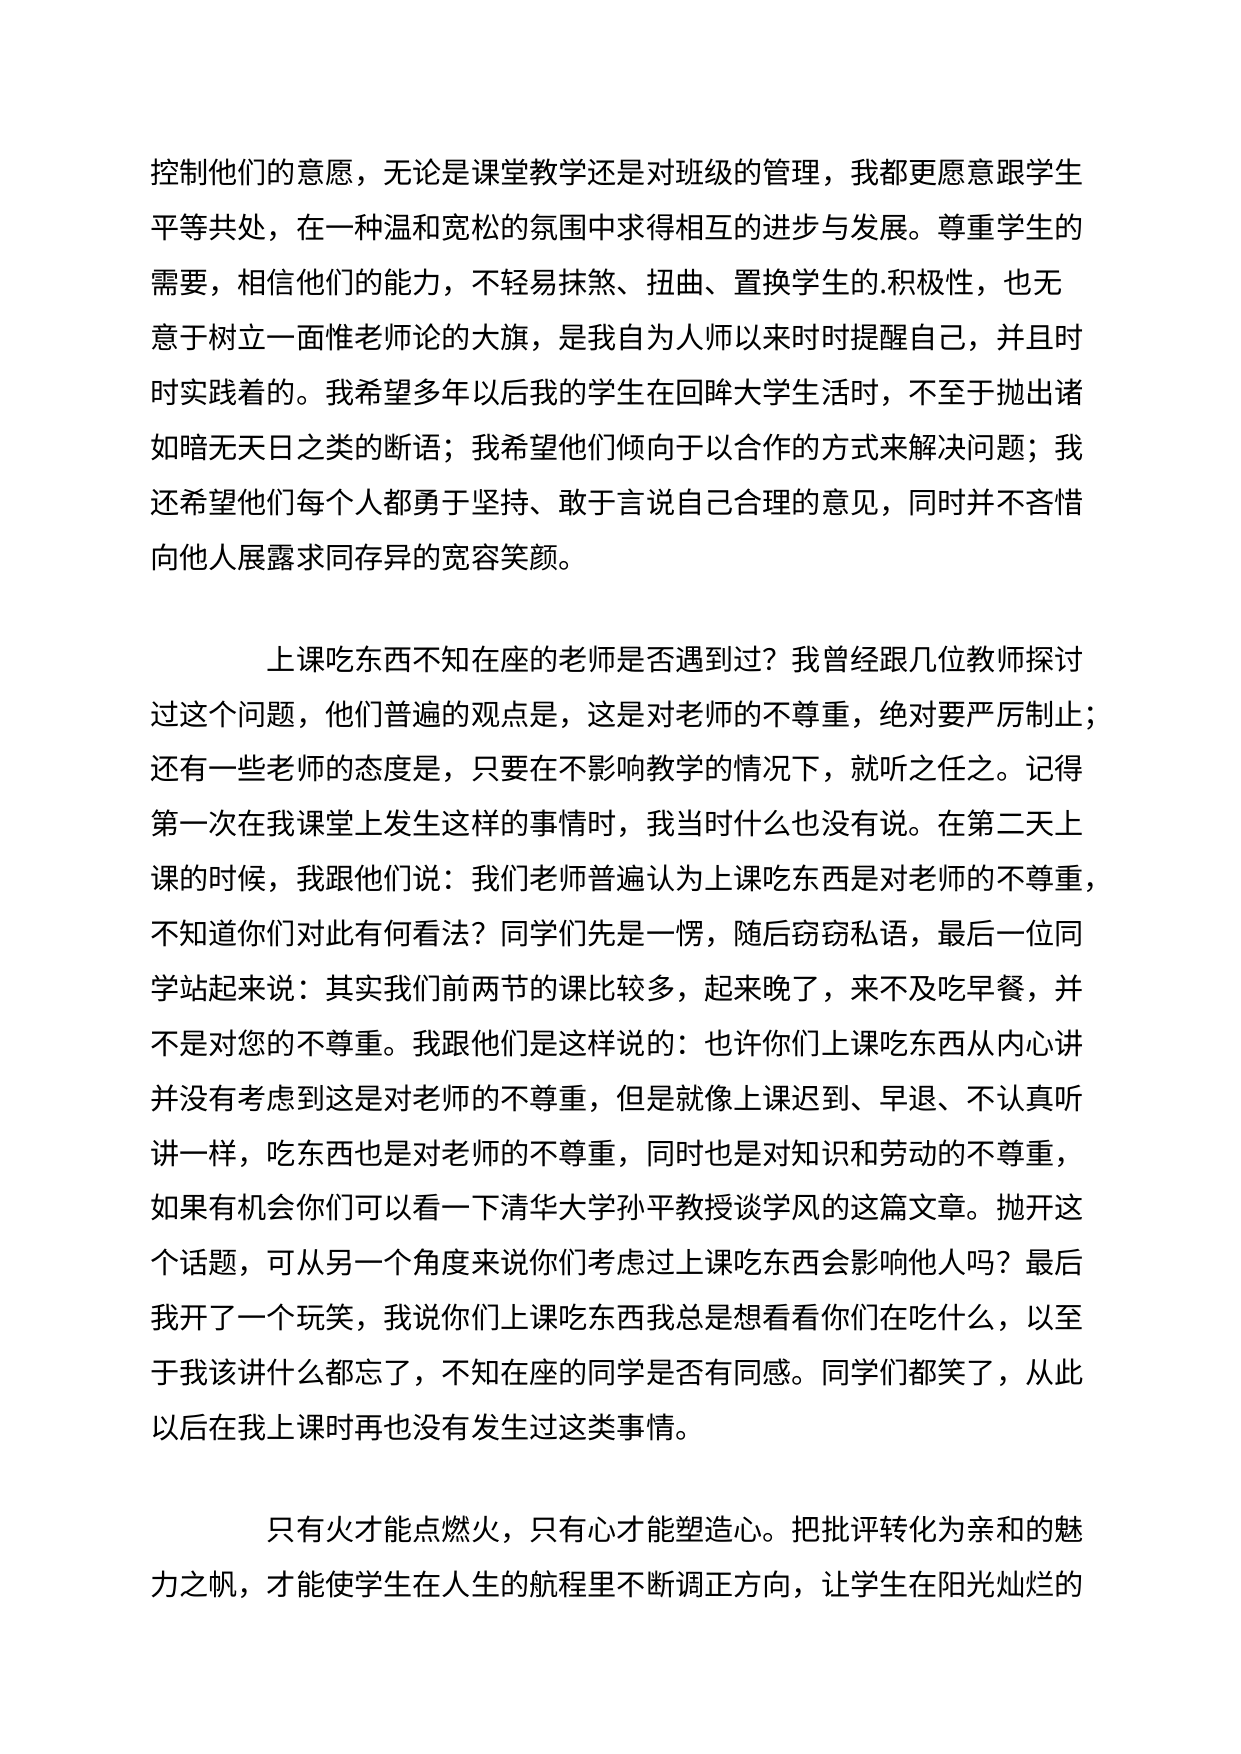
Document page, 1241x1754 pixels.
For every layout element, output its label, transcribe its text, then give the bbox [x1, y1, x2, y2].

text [150, 150, 1090, 577]
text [150, 1506, 1090, 1604]
text 上课吃东西不知在座的老师是否遇到过？我曾经跟几位教师探讨过这个问题，他们普遍的观点是，这是对老师的不尊重，绝对要严厉制止；还有一些老师的态度是，只要在不影响教学的情况下，就听之任之。记得第一次在我课堂上发生这样的事情时，我当时什么也没有说。在第二天上课的时候，我跟他们说：我们老师普遍认为上课吃东西是对老师的不尊重，不知道你们对此有何看法？同学们先是一愣，随后窃窃私语，最后一位同学站起来说：其实我们前两节的课比较多，起来晚了，来不及吃早餐，并不是对您的不尊重。我跟他们是这样说的：也许你们上课吃东西从内心讲并没有考虑到这是对老师的不尊重，但是就像上课迟到、早退、不认真听讲一样，吃东西也是对老师的不尊重，同时也是对知识和劳动的不尊重，如果有机会你们可以看一下清华大学孙平教授谈学风的这篇文章。抛开这个话题，可从另一个角度来说你们考虑过上课吃东西会影响他人吗？最后我开了一个玩笑，我说你们上课吃东西我总是想看看你们在吃什么，以至于我该讲什么都忘了，不知在座的同学是否有同感。同学们都笑了，从此以后在我上课时再也没有发生过这类事情。 [150, 636, 1090, 1447]
